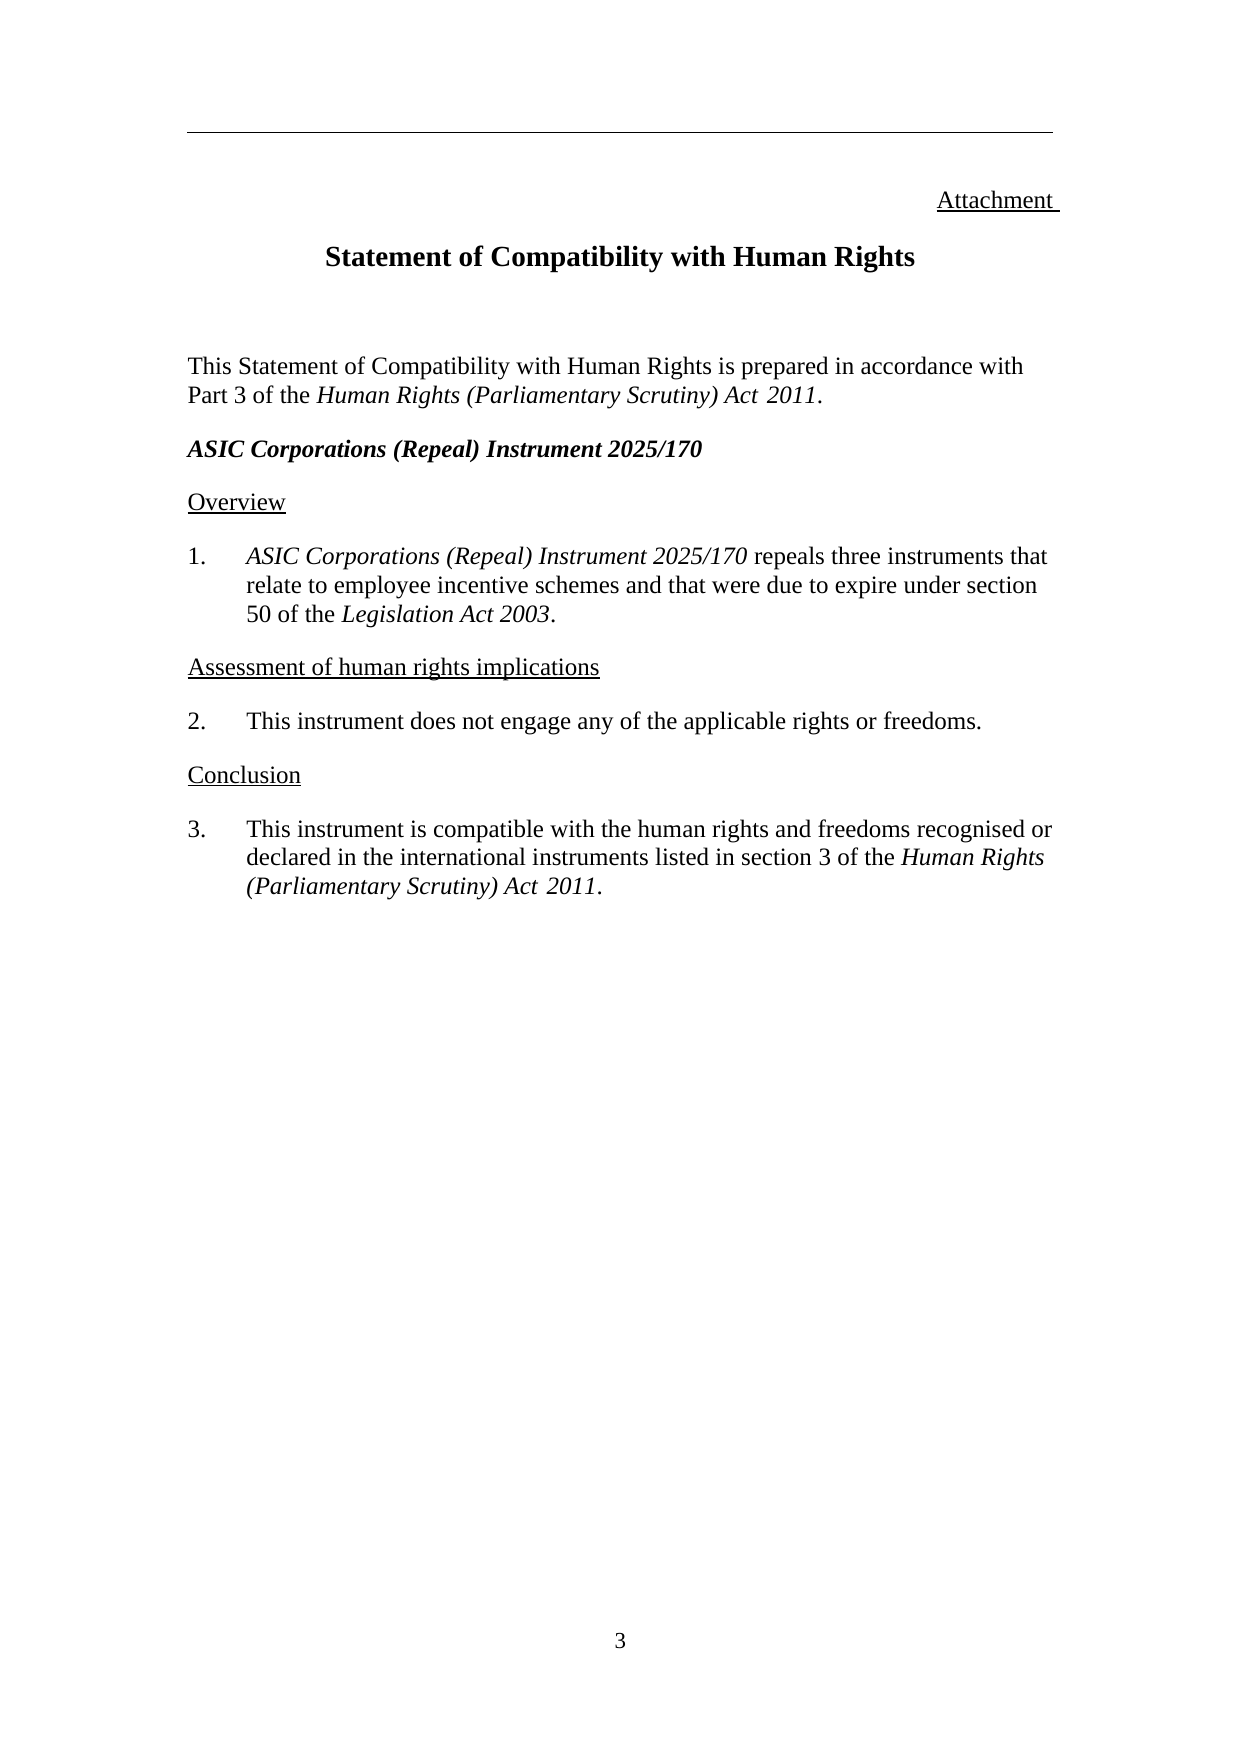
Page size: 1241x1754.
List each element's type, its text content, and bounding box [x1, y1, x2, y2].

text Attachment [187, 185, 1053, 214]
text Overview [187, 487, 1053, 516]
text 3. This instrument is compatible with the human rights and freedoms recognised or declared in the international instruments listed in section 3 of the Human Rights (Parliamentary Scrutiny) Act 2011. [187, 814, 1053, 900]
text 1. ASIC Corporations (Repeal) Instrument 2025/170 repeals three instruments that relate to employee incentive schemes and that were due to expire under section 50 of the Legislation Act 2003. [187, 541, 1053, 627]
text Conclusion [187, 760, 1053, 789]
text Assessment of human rights implications [187, 652, 1053, 681]
text ASIC Corporations (Repeal) Instrument 2025/170 [187, 434, 1053, 462]
text This Statement of Compatibility with Human Rights is prepared in accordance with Part 3 of the Human Rights (Parliamentary Scrutiny) Act 2011. [187, 351, 1053, 409]
text Statement of Compatibility with Human Rights [187, 239, 1053, 272]
text 2. This instrument does not engage any of the applicable rights or freedoms. [187, 706, 1053, 735]
